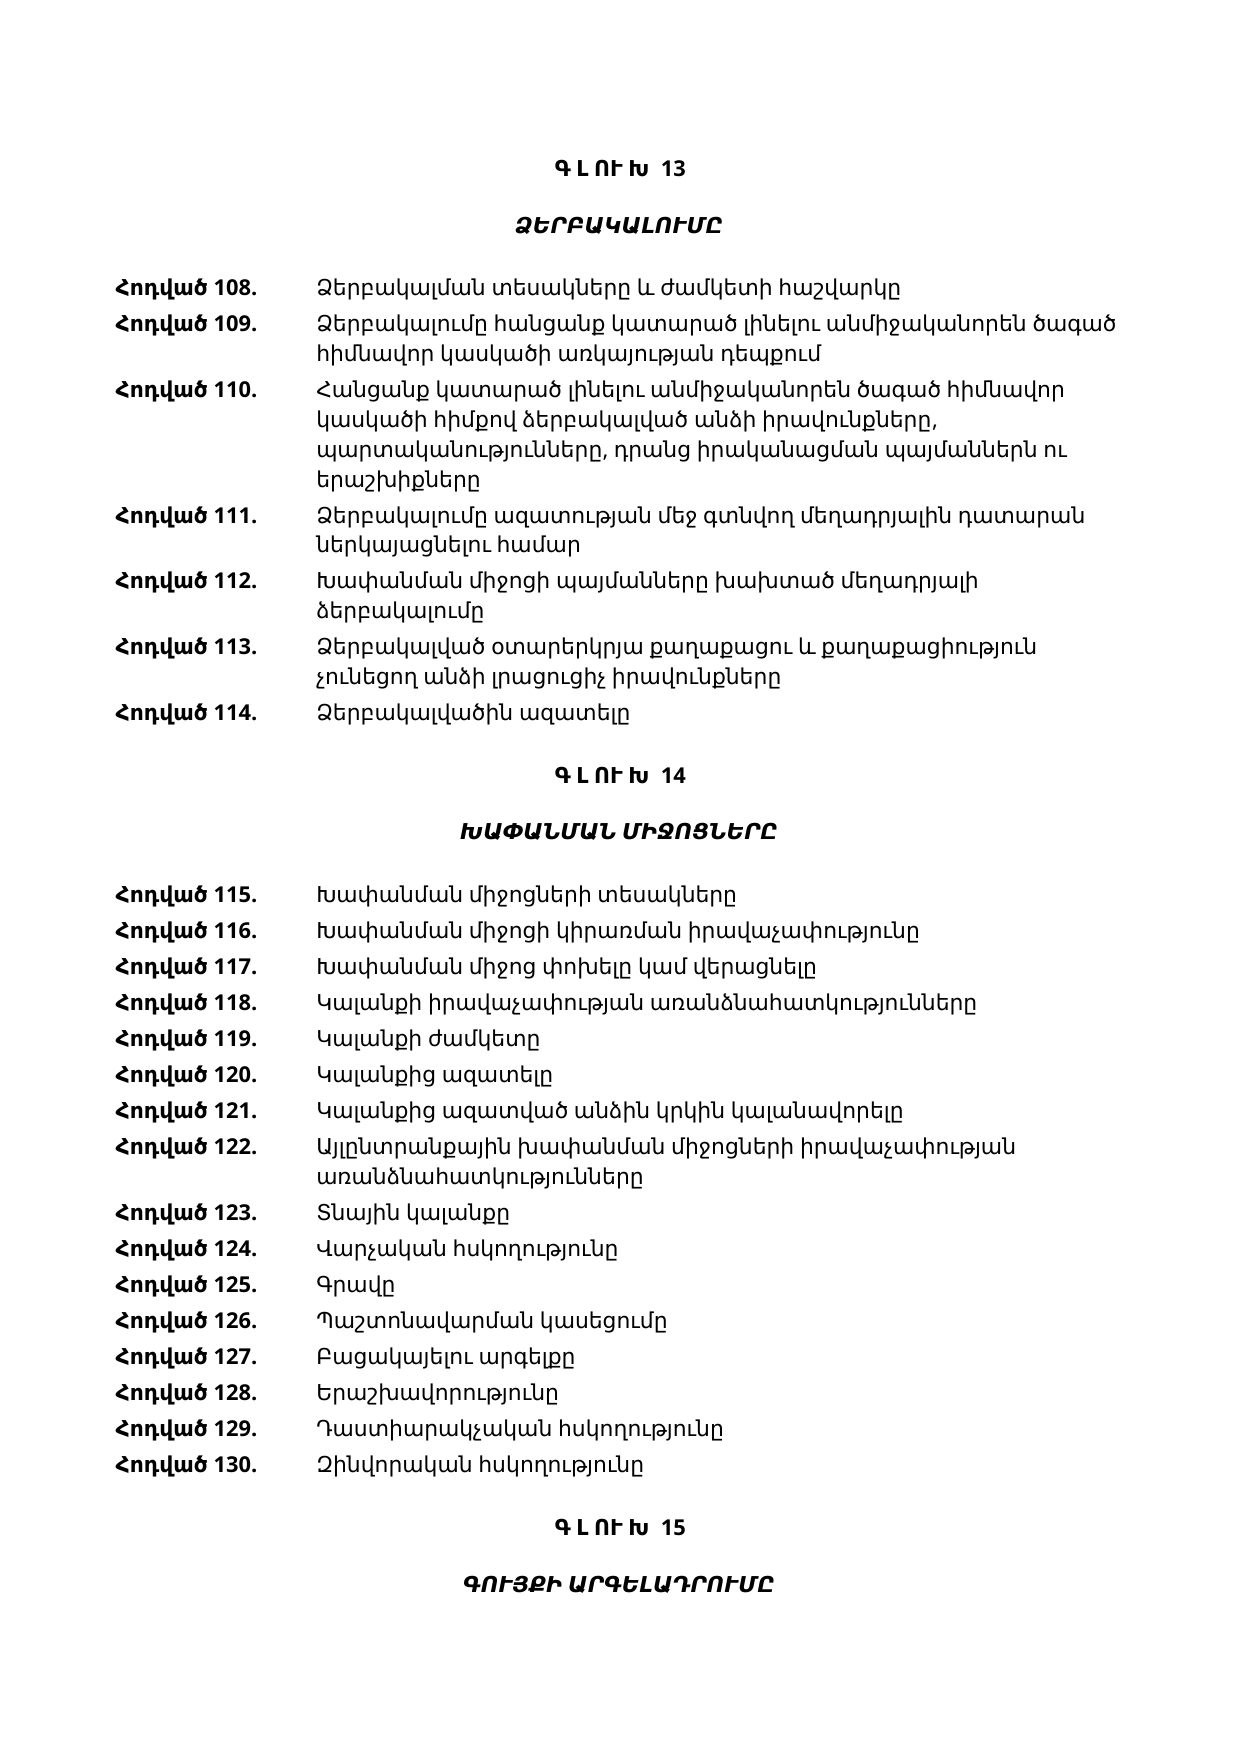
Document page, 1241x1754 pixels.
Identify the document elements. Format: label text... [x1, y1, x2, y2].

table_cell Հոդված 110. [112, 371, 313, 496]
table_cell Ձերբակալվածին ազատելը [313, 694, 1128, 730]
table_cell Կալանքի ժամկետը [313, 1020, 1128, 1056]
table_cell Հոդված 130. [112, 1446, 313, 1482]
table_cell Հոդված 114. [112, 694, 313, 730]
table_cell Խափանման միջոցի կիրառման իրավաչափությունը [313, 912, 1128, 948]
table_cell Հոդված 129. [112, 1410, 313, 1446]
table_cell Հոդված 126. [112, 1302, 313, 1338]
table_cell Հոդված 118. [112, 984, 313, 1020]
table_cell Կալանքից ազատված անձին կրկին կալանավորելը [313, 1092, 1128, 1128]
table_cell Ձերբակալման տեսակները և ժամկետի հաշվարկը [313, 269, 1128, 305]
table_cell Խափանման միջոց փոխելը կամ վերացնելը [313, 948, 1128, 984]
table_cell Հոդված 121. [112, 1092, 313, 1128]
table_cell Այլընտրանքային խափանման միջոցների իրավաչափության առանձնահատկությունները [313, 1128, 1128, 1194]
table_cell Ձերբակալումը հանցանք կատարած լինելու անմիջականորեն ծագած հիմնավոր կասկածի առկայության դեպքում [313, 305, 1128, 371]
table_cell Հոդված 125. [112, 1266, 313, 1302]
table_cell Հոդված 111. [112, 496, 313, 562]
table_cell Հոդված 124. [112, 1230, 313, 1266]
table_cell Հոդված 122. [112, 1128, 313, 1194]
table_cell Գրավը [313, 1266, 1128, 1302]
table_cell Կալանքի իրավաչափության առանձնահատկությունները [313, 984, 1128, 1020]
table_cell Պաշտոնավարման կասեցումը [313, 1302, 1128, 1338]
table_cell Վարչական հսկողությունը [313, 1230, 1128, 1266]
table_cell Խափանման միջոցների տեսակները [313, 876, 1128, 912]
table_cell Հոդված 128. [112, 1374, 313, 1410]
table_cell Հոդված 112. [112, 562, 313, 628]
table_cell Հոդված 109. [112, 305, 313, 371]
table_cell Հանցանք կատարած լինելու անմիջականորեն ծագած հիմնավոր կասկածի հիմքով ձերբակալված անձի իրավունքները, պարտականությունները, դրանց իրականացման պայմաններն ու երաշխիքները [313, 371, 1128, 496]
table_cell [112, 1482, 1128, 1601]
table_cell Ձերբակալված օտարերկրյա քաղաքացու և քաղաքացիություն չունեցող անձի լրացուցիչ իրավունքները [313, 628, 1128, 694]
table_cell Հոդված 117. [112, 948, 313, 984]
table_cell Հոդված 113. [112, 628, 313, 694]
table_cell Խափանման միջոցի պայմանները խախտած մեղադրյալի ձերբակալումը [313, 562, 1128, 628]
table_cell Երաշխավորությունը [313, 1374, 1128, 1410]
table_cell Գ Լ ՈՒ Խ 14 ԽԱՓԱՆՄԱՆ ՄԻՋՈՑՆԵՐԸ [112, 730, 1128, 876]
table_cell Հոդված 108. [112, 269, 313, 305]
table_cell Հոդված 120. [112, 1056, 313, 1092]
table_cell Ձերբակալումը ազատության մեջ գտնվող մեղադրյալին դատարան ներկայացնելու համար [313, 496, 1128, 562]
table_cell Դաստիարակչական հսկողությունը [313, 1410, 1128, 1446]
table_cell Տնային կալանքը [313, 1194, 1128, 1230]
table_cell Հոդված 119. [112, 1020, 313, 1056]
table_cell Հոդված 123. [112, 1194, 313, 1230]
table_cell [112, 150, 1128, 269]
table_cell Կալանքից ազատելը [313, 1056, 1128, 1092]
table_cell Հոդված 115. [112, 876, 313, 912]
table_cell Զինվորական հսկողությունը [313, 1446, 1128, 1482]
table_cell Հոդված 127. [112, 1338, 313, 1374]
table_cell Հոդված 116. [112, 912, 313, 948]
table_cell Բացակայելու արգելքը [313, 1338, 1128, 1374]
